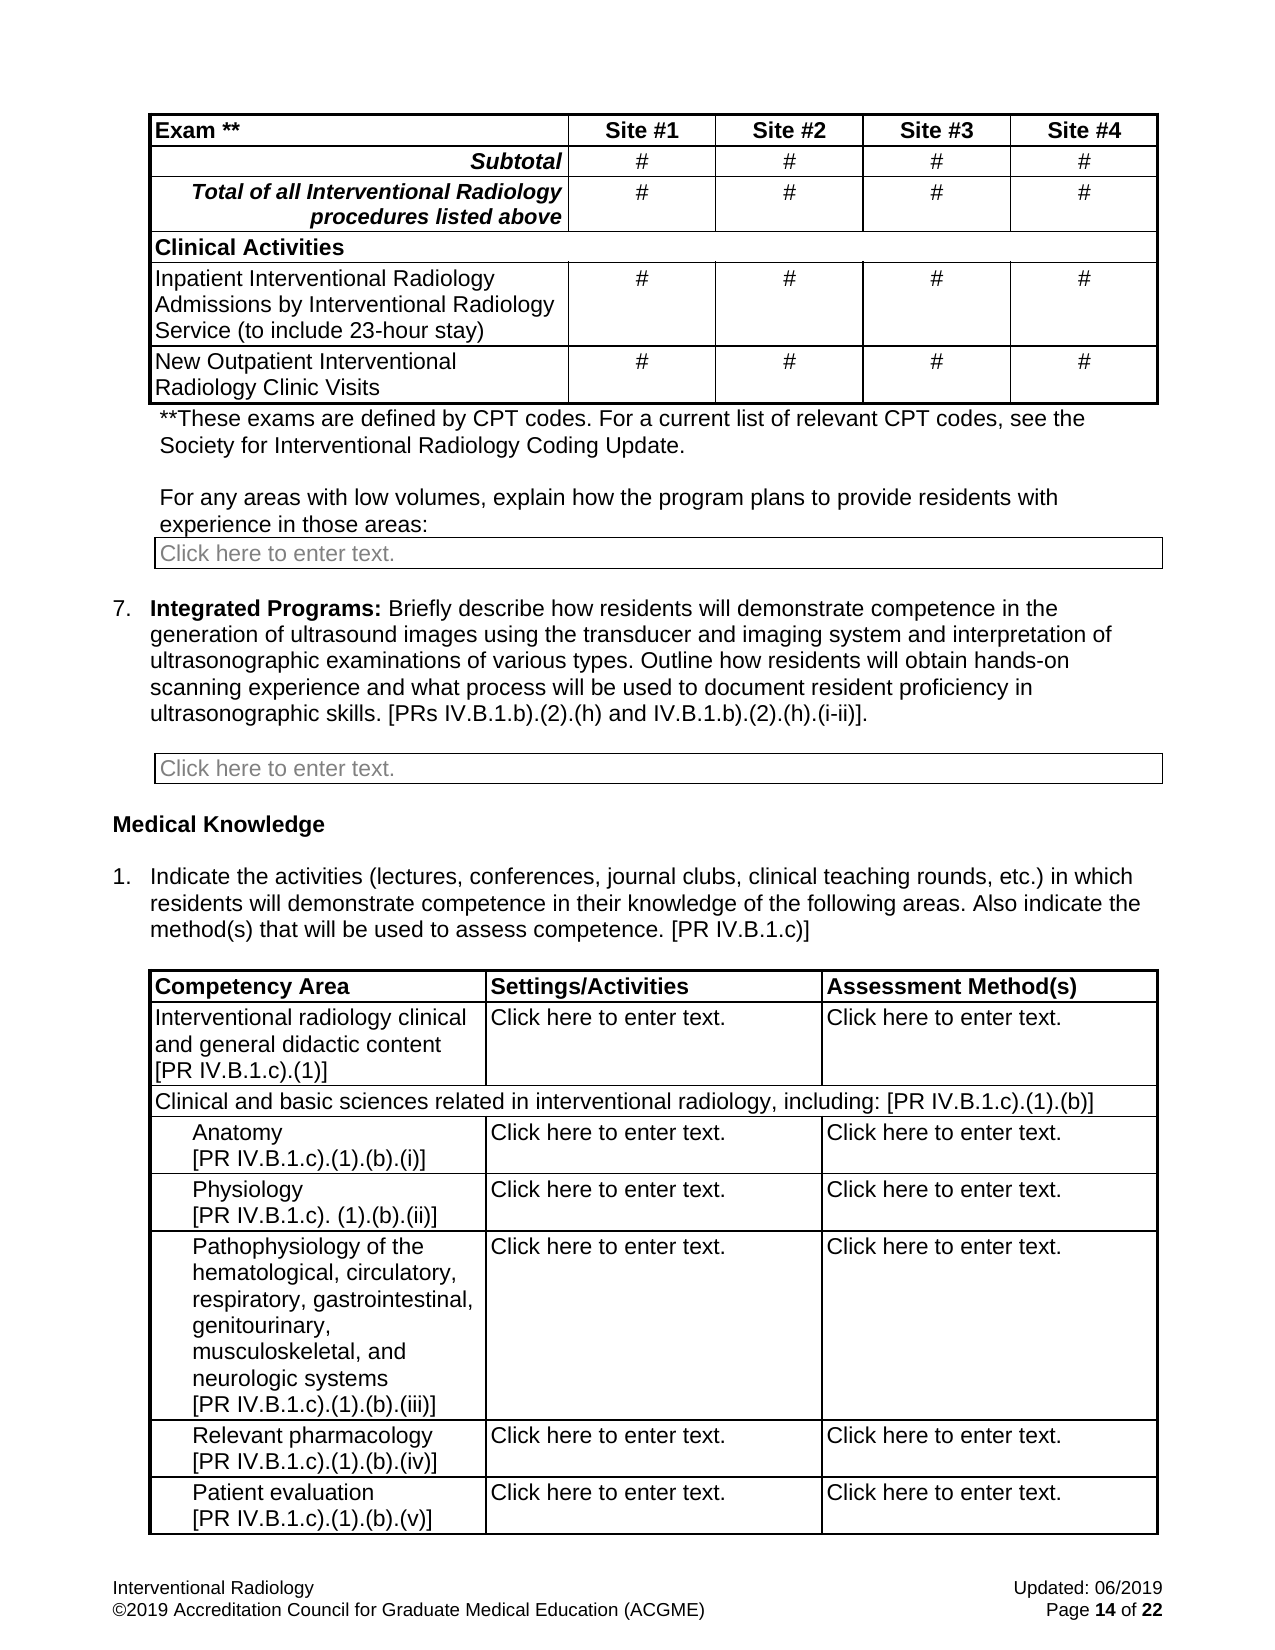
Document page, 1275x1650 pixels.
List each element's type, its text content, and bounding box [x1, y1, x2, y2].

text For any areas with low volumes, explain how the program plans to provide residents with experience in those areas: [159, 484, 1162, 537]
table_header [156, 754, 1162, 783]
table_cell Interventional radiology clinical and general didactic content [PR IV.B.1.c).(1)] [152, 1003, 485, 1085]
table_header [156, 538, 1162, 567]
table_cell Clinical and basic sciences related in interventional radiology, including: [PR IV.B.1.c).(1).(b)] [152, 1086, 1156, 1116]
list Indicate the activities (lectures, conferences, journal clubs, clinical teaching rounds, etc.) in which residents will demonstrate competence in their knowledge of the following areas. Also indicate the method(s) that will be used to assess competence. [PR IV.B.1.c)] [112, 863, 1162, 942]
table_header Assessment Method(s) [823, 972, 1156, 1001]
table_cell Clinical Activities [152, 232, 1156, 261]
table_header Competency Area [152, 972, 485, 1001]
table_header Settings/Activities [487, 972, 821, 1001]
table_header Exam ** [152, 116, 568, 145]
table_cell Patient evaluation [PR IV.B.1.c).(1).(b).(v)] [152, 1478, 485, 1533]
table_cell Pathophysiology of the hematological, circulatory, respiratory, gastrointestinal, genitourinary, musculoskeletal, and neurologic systems [PR IV.B.1.c).(1).(b).(iii)] [152, 1232, 485, 1419]
text Medical Knowledge [112, 811, 1162, 837]
table_cell Total of all Interventional Radiology procedures listed above [152, 177, 568, 231]
table_cell New Outpatient Interventional Radiology Clinic Visits [152, 347, 568, 402]
list Integrated Programs: Briefly describe how residents will demonstrate competence in the generation of ultrasound images using the transducer and imaging system and interpretation of ultrasonographic examinations of various types. Outline how residents will obtain hands-on scanning experience and what process will be used to document resident proficiency in ultrasonographic skills. [PRs IV.B.1.b).(2).(h) and IV.B.1.b).(2).(h).(i-ii)]. [112, 595, 1162, 727]
table_cell Physiology [PR IV.B.1.c). (1).(b).(ii)] [152, 1174, 485, 1230]
table_cell Anatomy [PR IV.B.1.c).(1).(b).(i)] [152, 1117, 485, 1173]
text **These exams are defined by CPT codes. For a current list of relevant CPT codes, see the Society for Interventional Radiology Coding Update. [159, 405, 1162, 458]
table_header Site #1 [569, 116, 715, 145]
table_header Site #4 [1011, 116, 1156, 145]
table_cell Inpatient Interventional Radiology Admissions by Interventional Radiology Service (to include 23-hour stay) [152, 263, 568, 345]
table_header Site #2 [716, 116, 862, 145]
table_cell Subtotal [152, 147, 568, 176]
table_header Site #3 [864, 116, 1010, 145]
table_cell Relevant pharmacology [PR IV.B.1.c).(1).(b).(iv)] [152, 1421, 485, 1476]
